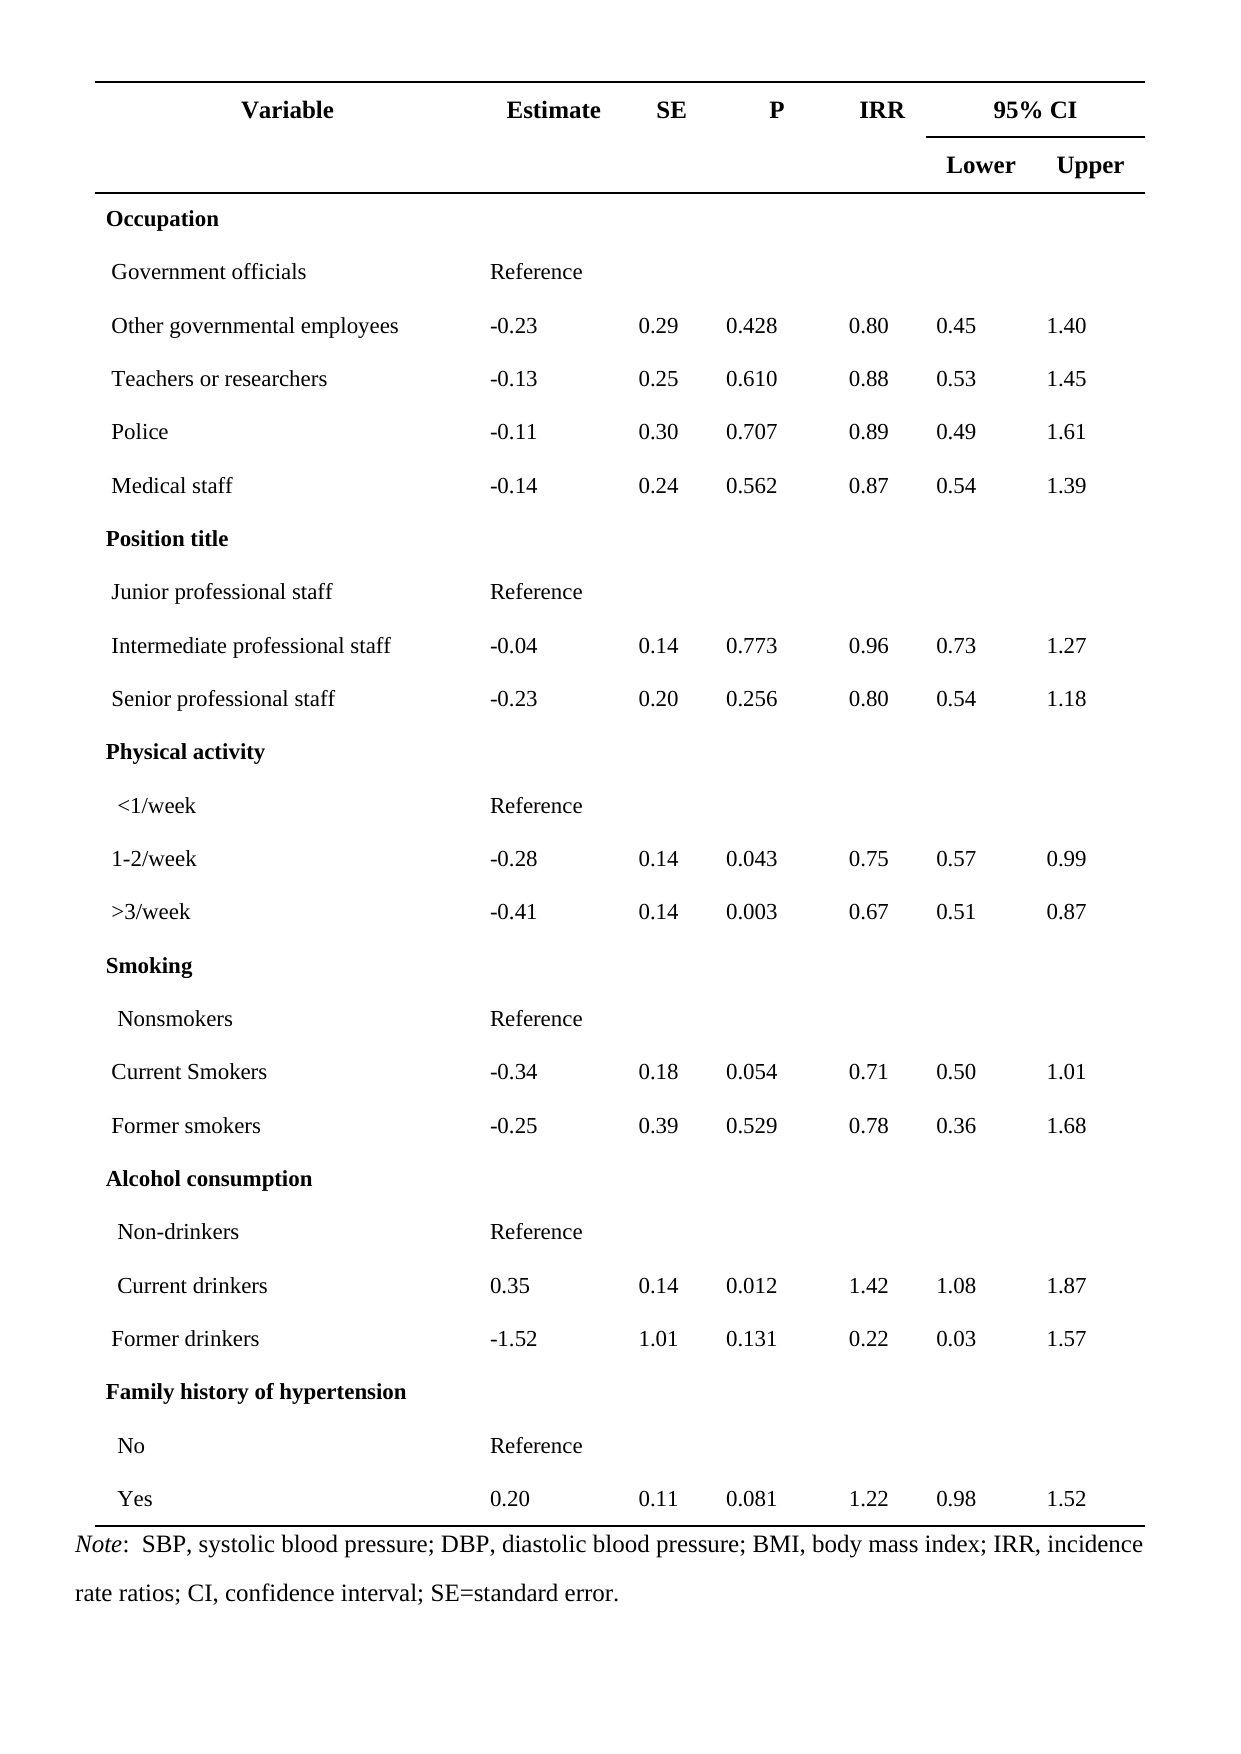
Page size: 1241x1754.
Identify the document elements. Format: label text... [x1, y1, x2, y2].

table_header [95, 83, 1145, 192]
text Note: SBP, systolic blood pressure; DBP, diastolic blood pressure; BMI, body mass index; IRR, incidence rate ratios; CI, confidence interval; SE=standard error. [75, 1527, 1165, 1608]
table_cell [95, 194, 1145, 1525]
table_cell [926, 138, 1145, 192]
